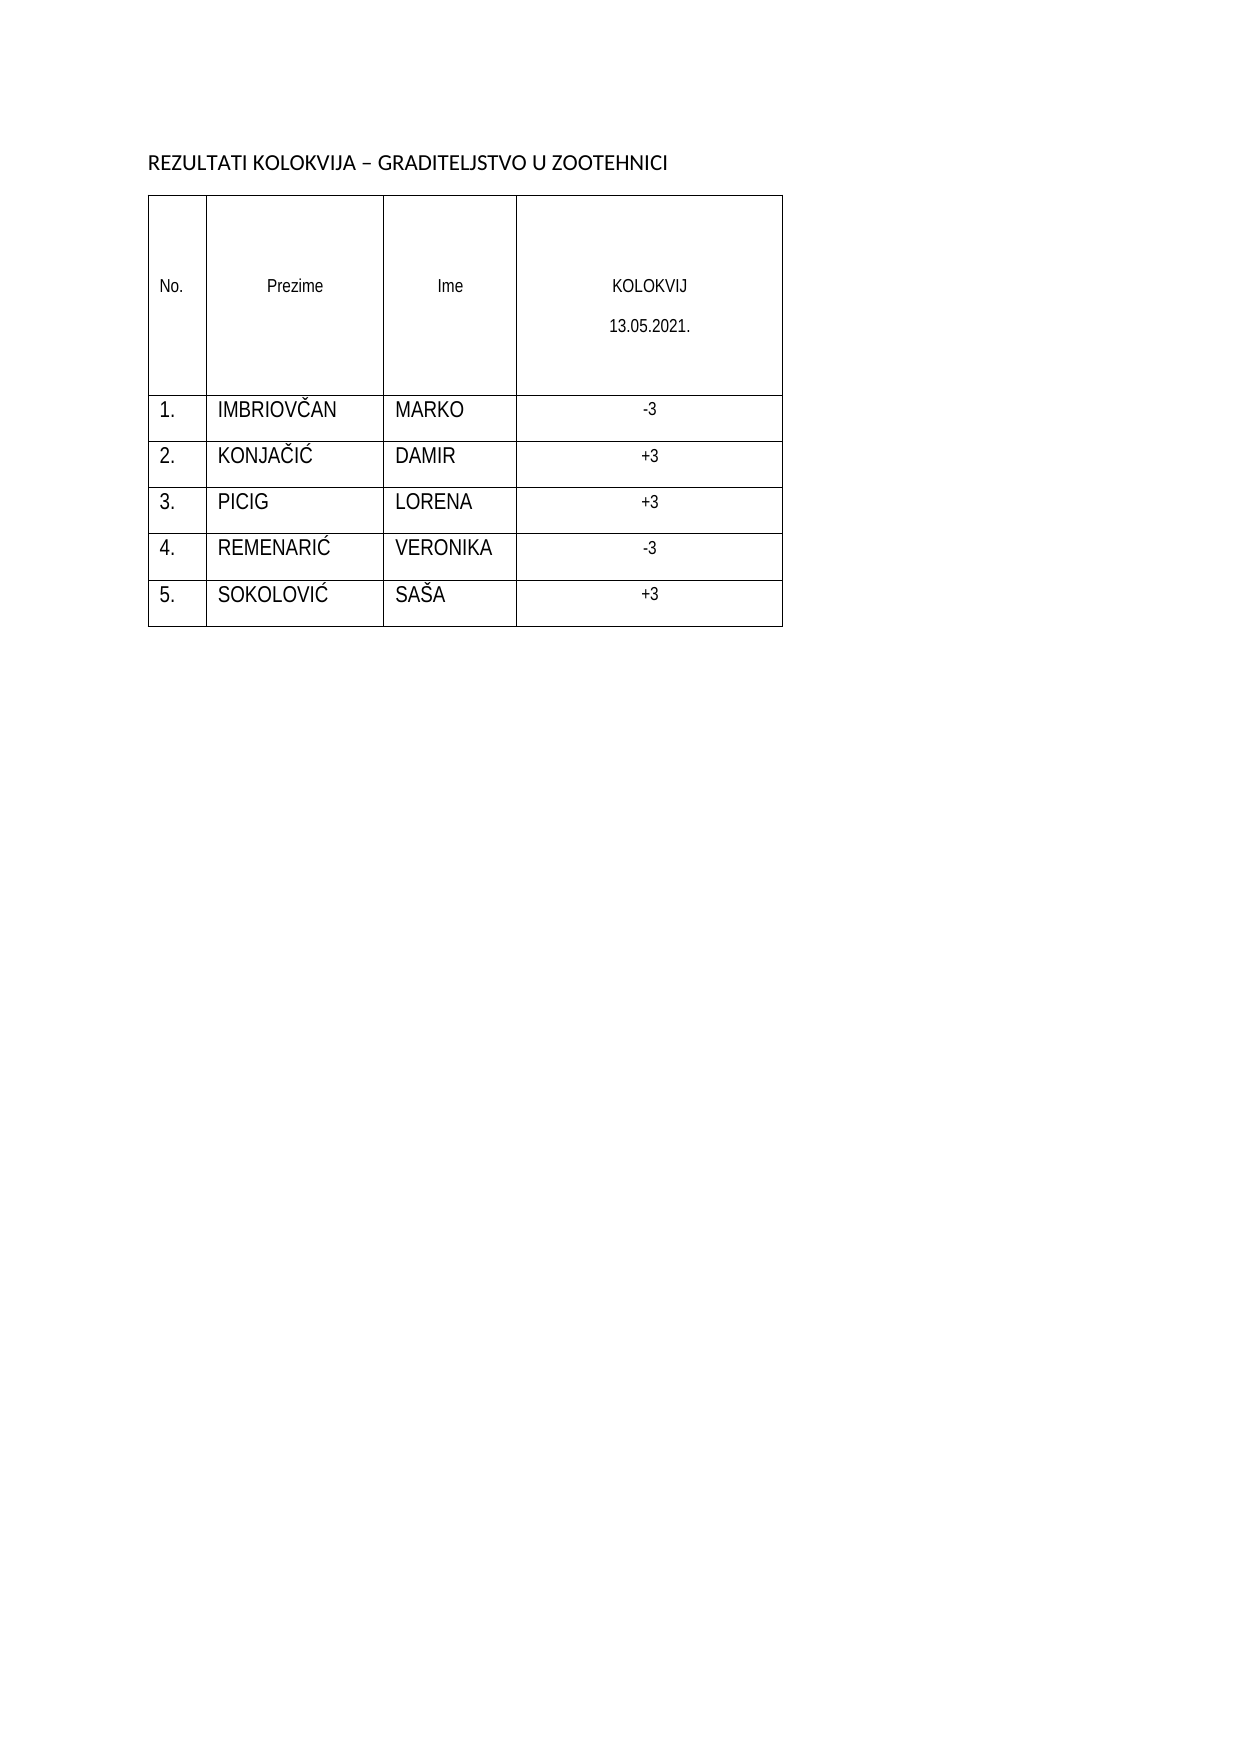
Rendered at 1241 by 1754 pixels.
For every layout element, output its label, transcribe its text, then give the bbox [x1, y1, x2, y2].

table_header KOLOKVIJ 13.05.2021. [517, 196, 782, 395]
table_cell PICIG [207, 488, 383, 533]
table_cell VERONIKA [384, 534, 516, 579]
table_cell 3. [149, 488, 206, 533]
table_cell +3 [517, 488, 782, 533]
table_cell SAŠA [384, 581, 516, 626]
table_cell DAMIR [384, 442, 516, 487]
table_cell REMENARIĆ [207, 534, 383, 579]
table_cell IMBRIOVČAN [207, 396, 383, 441]
table_header Prezime [207, 196, 383, 395]
table_header Ime [384, 196, 516, 395]
text REZULTATI KOLOKVIJA – GRADITELJSTVO U ZOOTEHNICI [148, 148, 1093, 176]
table_cell LORENA [384, 488, 516, 533]
table_cell +3 [517, 442, 782, 487]
table_cell 5. [149, 581, 206, 626]
table_cell MARKO [384, 396, 516, 441]
table_cell 1. [149, 396, 206, 441]
table_cell 4. [149, 534, 206, 579]
table_cell +3 [517, 581, 782, 626]
table_cell 2. [149, 442, 206, 487]
table_cell -3 [517, 534, 782, 579]
table_cell SOKOLOVIĆ [207, 581, 383, 626]
table_cell -3 [517, 396, 782, 441]
table_header No. [149, 196, 206, 395]
table_cell KONJAČIĆ [207, 442, 383, 487]
